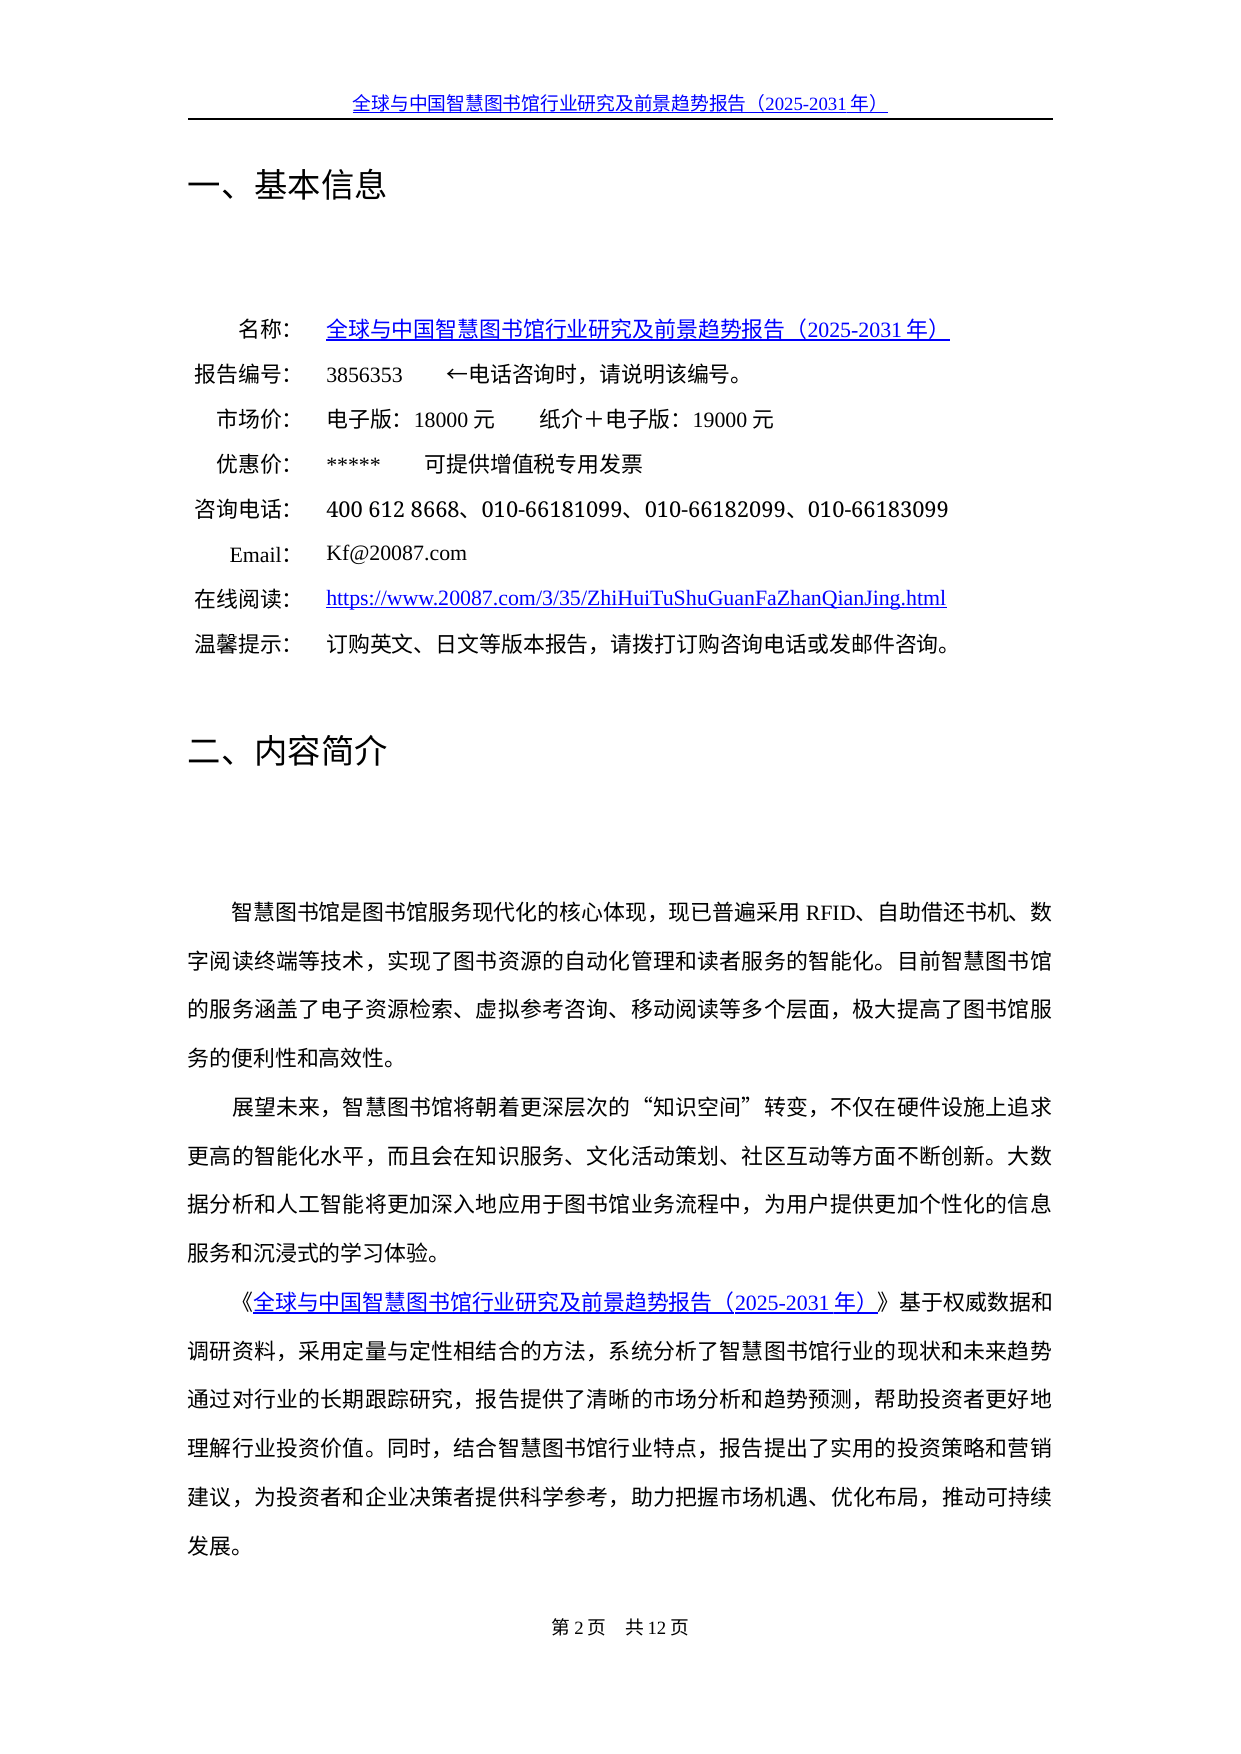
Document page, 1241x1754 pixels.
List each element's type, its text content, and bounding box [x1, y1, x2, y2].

table_cell Kf@20087.com [315, 537, 1073, 582]
table_cell 在线阅读： [167, 582, 315, 627]
title 一、基本信息 [187, 150, 1053, 215]
table_cell 优惠价： [167, 447, 315, 492]
table_cell 市场价： [167, 402, 315, 447]
table_header 全球与中国智慧图书馆行业研究及前景趋势报告（2025-2031年） [315, 312, 1073, 357]
table_cell 3856353 ←电话咨询时，请说明该编号。 [315, 357, 1073, 402]
table_cell 400 612 8668、010-66181099、010-66182099、010-66183099 [315, 492, 1073, 537]
table_cell 咨询电话： [167, 492, 315, 537]
table_cell Email： [167, 537, 315, 582]
title 二、内容简介 [187, 717, 1053, 782]
table_cell 订购英文、日文等版本报告，请拨打订购咨询电话或发邮件咨询。 [315, 627, 1073, 672]
table_header 名称： [167, 312, 315, 357]
table_cell 报告编号： [167, 357, 315, 402]
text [187, 894, 1053, 1561]
table_cell 电子版：18000 元 纸介＋电子版：19000 元 [315, 402, 1073, 447]
table_cell 温馨提示： [167, 627, 315, 672]
table_cell ***** 可提供增值税专用发票 [315, 447, 1073, 492]
table_cell [315, 582, 1073, 627]
